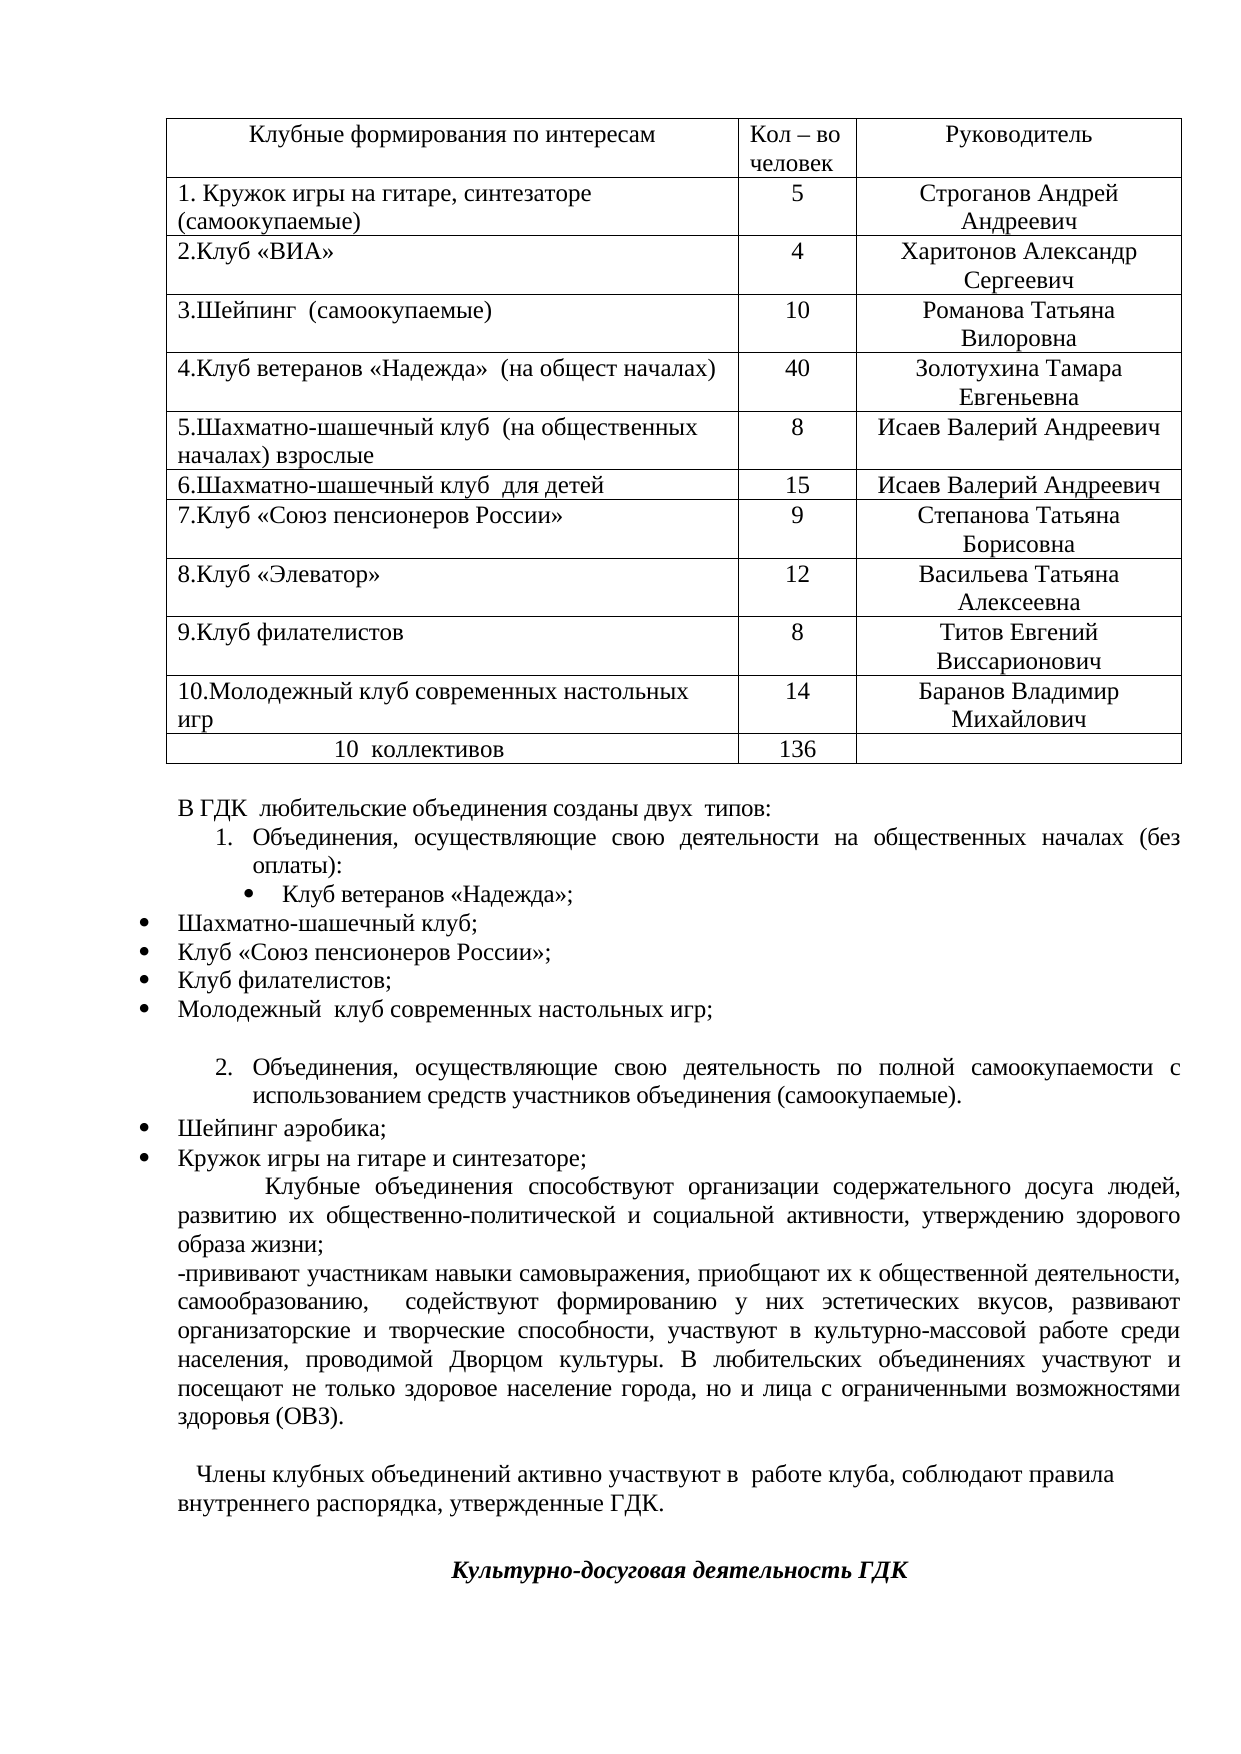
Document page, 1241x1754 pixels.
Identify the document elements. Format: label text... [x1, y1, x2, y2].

table_cell 3.Шейпинг (самоокупаемые) [167, 295, 738, 352]
table_cell [857, 734, 1181, 763]
text -прививают участникам навыки самовыражения, приобщают их к общественной деятельности, самообразованию, содействуют формированию у них эстетических вкусов, развивают организаторские и творческие способности, участвуют в культурно-массовой работе среди населения, проводимой Дворцом культуры. В любительских объединениях участвуют и посещают не только здоровое население города, но и лица с ограниченными возможностями здоровья (ОВЗ). [177, 1258, 1181, 1430]
table_cell 136 [739, 734, 856, 763]
table_cell Титов Евгений Виссарионович [857, 617, 1181, 675]
text В ГДК любительские объединения созданы двух типов: [177, 793, 1181, 822]
table_cell 40 [739, 353, 856, 411]
text Культурно-досуговая деятельность ГДК [177, 1555, 1181, 1583]
table_cell 8 [739, 412, 856, 469]
table_header Клубные формирования по интересам [167, 119, 738, 177]
table_cell 9.Клуб филателистов [167, 617, 738, 675]
table_cell 8.Клуб «Элеватор» [167, 559, 738, 616]
table_cell 15 [739, 470, 856, 499]
table_cell 5 [739, 178, 856, 235]
table_cell 4.Клуб ветеранов «Надежда» (на общест началах) [167, 353, 738, 411]
list Клуб филателистов; [140, 965, 1181, 994]
table_cell 5.Шахматно-шашечный клуб (на общественных началах) взрослые [167, 412, 738, 469]
table_cell 12 [739, 559, 856, 616]
table_cell 14 [739, 676, 856, 733]
list Клуб «Союз пенсионеров России»; [140, 937, 1181, 965]
text Клубные объединения способствуют организации содержательного досуга людей, развитию их общественно-политической и социальной активности, утверждению здорового образа жизни; [177, 1171, 1181, 1258]
table_cell 9 [739, 500, 856, 558]
table_cell 8 [739, 617, 856, 675]
list Объединения, осуществляющие свою деятельности на общественных началах (без оплаты): [215, 822, 1181, 879]
table_cell Васильева Татьяна Алексеевна [857, 559, 1181, 616]
list Молодежный клуб современных настольных игр; [140, 994, 1181, 1023]
list Объединения, осуществляющие свою деятельность по полной самоокупаемости с использованием средств участников объединения (самоокупаемые). [215, 1052, 1181, 1109]
text Члены клубных объединений активно участвуют в работе клуба, соблюдают правила внутреннего распорядка, утвержденные ГДК. [177, 1459, 1181, 1516]
table_cell Строганов Андрей Андреевич [857, 178, 1181, 235]
table_cell Золотухина Тамара Евгеньевна [857, 353, 1181, 411]
table_header Руководитель [857, 119, 1181, 177]
table_cell 7.Клуб «Союз пенсионеров России» [167, 500, 738, 558]
table_cell 10.Молодежный клуб современных настольных игр [167, 676, 738, 733]
list Кружок игры на гитаре и синтезаторе; [140, 1143, 1181, 1171]
table_cell Романова Татьяна Вилоровна [857, 295, 1181, 352]
table_cell 1. Кружок игры на гитаре, синтезаторе (самоокупаемые) [167, 178, 738, 235]
table_cell Исаев Валерий Андреевич [857, 412, 1181, 469]
table_cell 4 [739, 236, 856, 294]
table_header Кол – во человек [739, 119, 856, 177]
list Клуб ветеранов «Надежда»; [244, 879, 1181, 908]
table_cell 10 [739, 295, 856, 352]
table_cell 6.Шахматно-шашечный клуб для детей [167, 470, 738, 499]
table_cell Харитонов Александр Сергеевич [857, 236, 1181, 294]
table_cell Баранов Владимир Михайлович [857, 676, 1181, 733]
table_cell Исаев Валерий Андреевич [857, 470, 1181, 499]
table_cell 10 коллективов [167, 734, 738, 763]
list Шахматно-шашечный клуб; [140, 908, 1181, 937]
list Шейпинг аэробика; [140, 1109, 1181, 1143]
table_cell Степанова Татьяна Борисовна [857, 500, 1181, 558]
table_cell 2.Клуб «ВИА» [167, 236, 738, 294]
